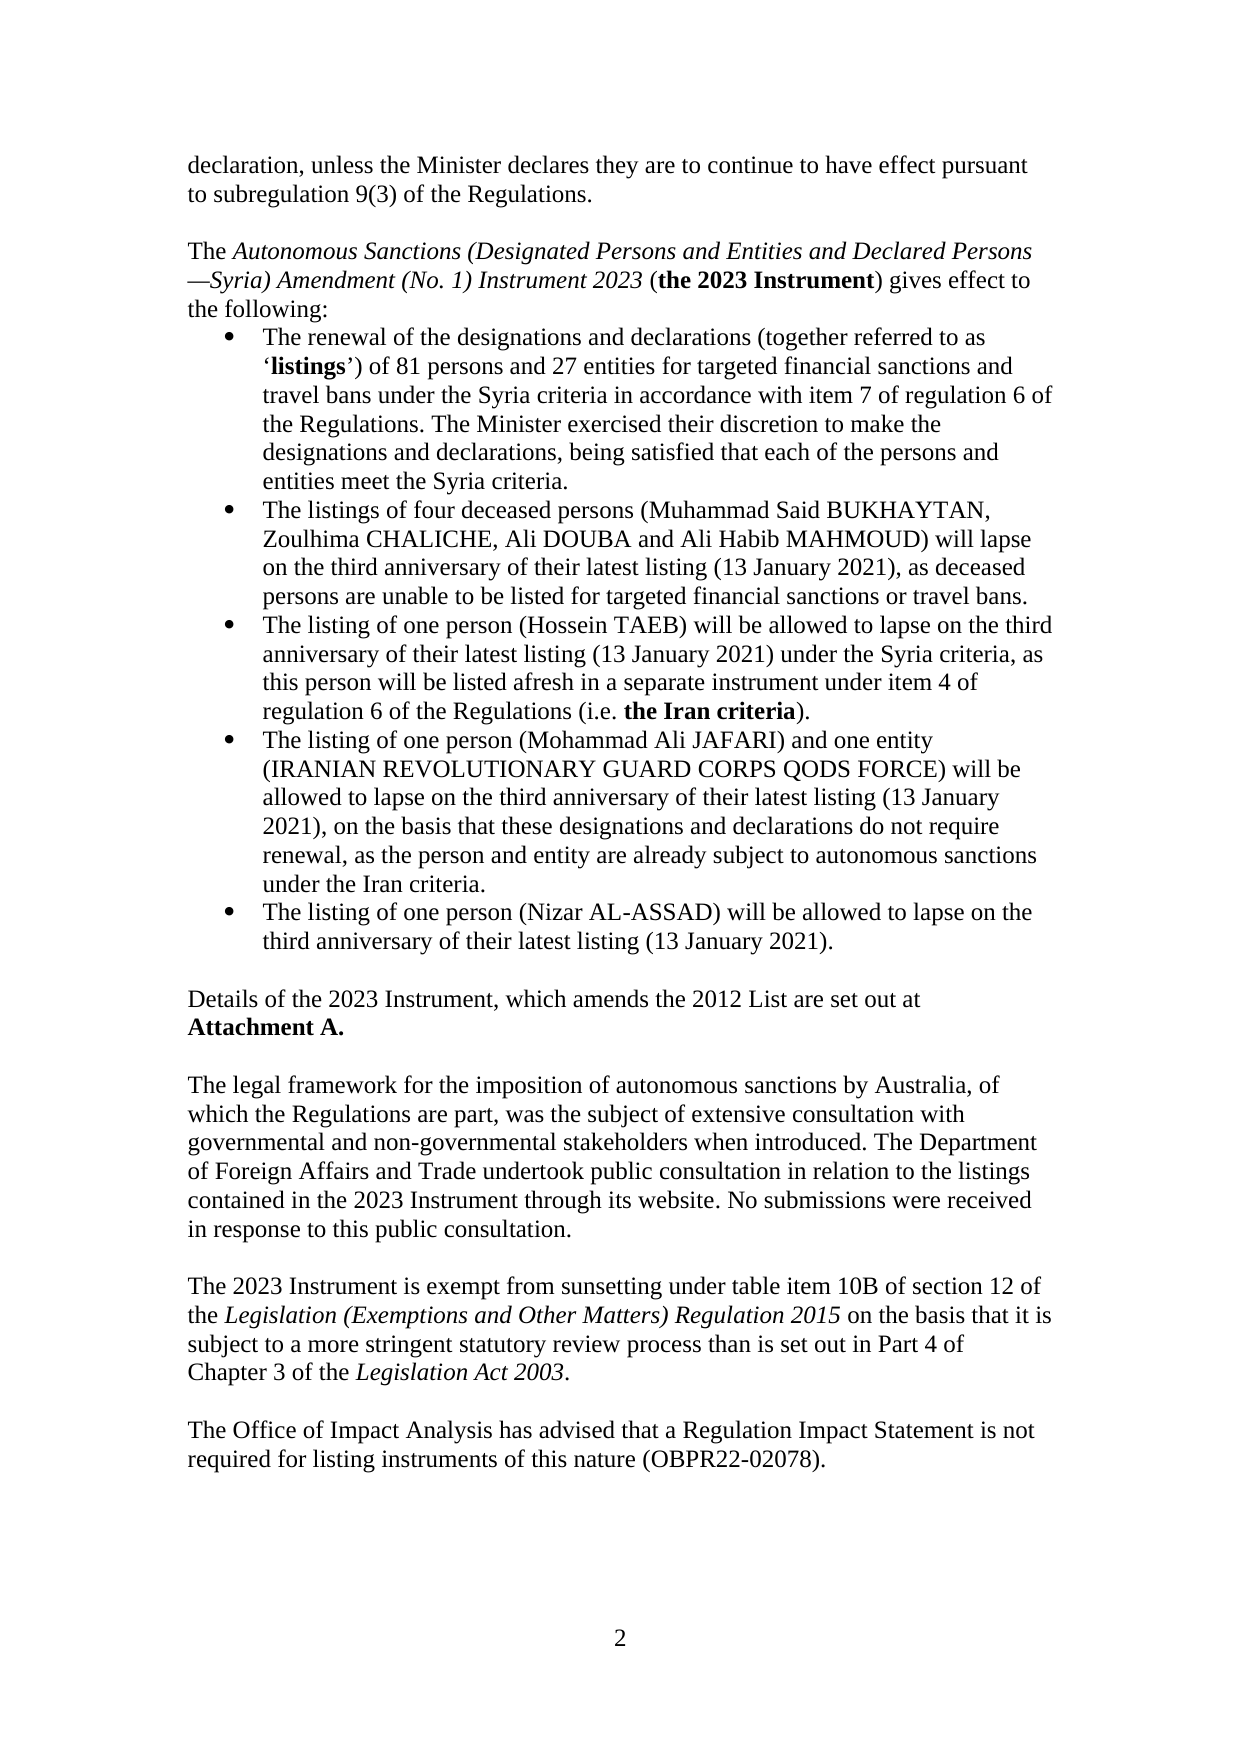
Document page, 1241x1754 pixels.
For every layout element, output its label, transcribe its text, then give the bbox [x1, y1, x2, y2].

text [187, 150, 1053, 207]
list The listings of four deceased persons (Muhammad Said BUKHAYTAN, Zoulhima CHALICHE, Ali DOUBA and Ali Habib MAHMOUD) will lapse on the third anniversary of their latest listing (13 January 2021), as deceased persons are unable to be listed for targeted financial sanctions or travel bans. [225, 495, 1053, 610]
text The Office of Impact Analysis has advised that a Regulation Impact Statement is not required for listing instruments of this nature (OBPR22-02078). [187, 1415, 1053, 1472]
list The listing of one person (Mohammad Ali JAFARI) and one entity (IRANIAN REVOLUTIONARY GUARD CORPS QODS FORCE) will be allowed to lapse on the third anniversary of their latest listing (13 January 2021), on the basis that these designations and declarations do not require renewal, as the person and entity are already subject to autonomous sanctions under the Iran criteria. [225, 725, 1053, 897]
list The renewal of the designations and declarations (together referred to as ‘listings’) of 81 persons and 27 entities for targeted financial sanctions and travel bans under the Syria criteria in accordance with item 7 of regulation 6 of the Regulations. The Minister exercised their discretion to make the designations and declarations, being satisfied that each of the persons and entities meet the Syria criteria. [225, 322, 1053, 495]
list The listing of one person (Hossein TAEB) will be allowed to lapse on the third anniversary of their latest listing (13 January 2021) under the Syria criteria, as this person will be listed afresh in a separate instrument under item 4 of regulation 6 of the Regulations (i.e. the Iran criteria). [225, 610, 1053, 725]
text The legal framework for the imposition of autonomous sanctions by Australia, of which the Regulations are part, was the subject of extensive consultation with governmental and non-governmental stakeholders when introduced. The Department of Foreign Affairs and Trade undertook public consultation in relation to the listings contained in the 2023 Instrument through its website. No submissions were received in response to this public consultation. [187, 1070, 1053, 1242]
text The 2023 Instrument is exempt from sunsetting under table item 10B of section 12 of the Legislation (Exemptions and Other Matters) Regulation 2015 on the basis that it is subject to a more stringent statutory review process than is set out in Part 4 of Chapter 3 of the Legislation Act 2003. [187, 1271, 1053, 1386]
text Details of the 2023 Instrument, which amends the 2012 List are set out at Attachment A. [187, 984, 1053, 1041]
text The Autonomous Sanctions (Designated Persons and Entities and Declared Persons—Syria) Amendment (No. 1) Instrument 2023 (the 2023 Instrument) gives effect to the following: [187, 236, 1053, 322]
list The listing of one person (Nizar AL-ASSAD) will be allowed to lapse on the third anniversary of their latest listing (13 January 2021). [225, 897, 1053, 955]
